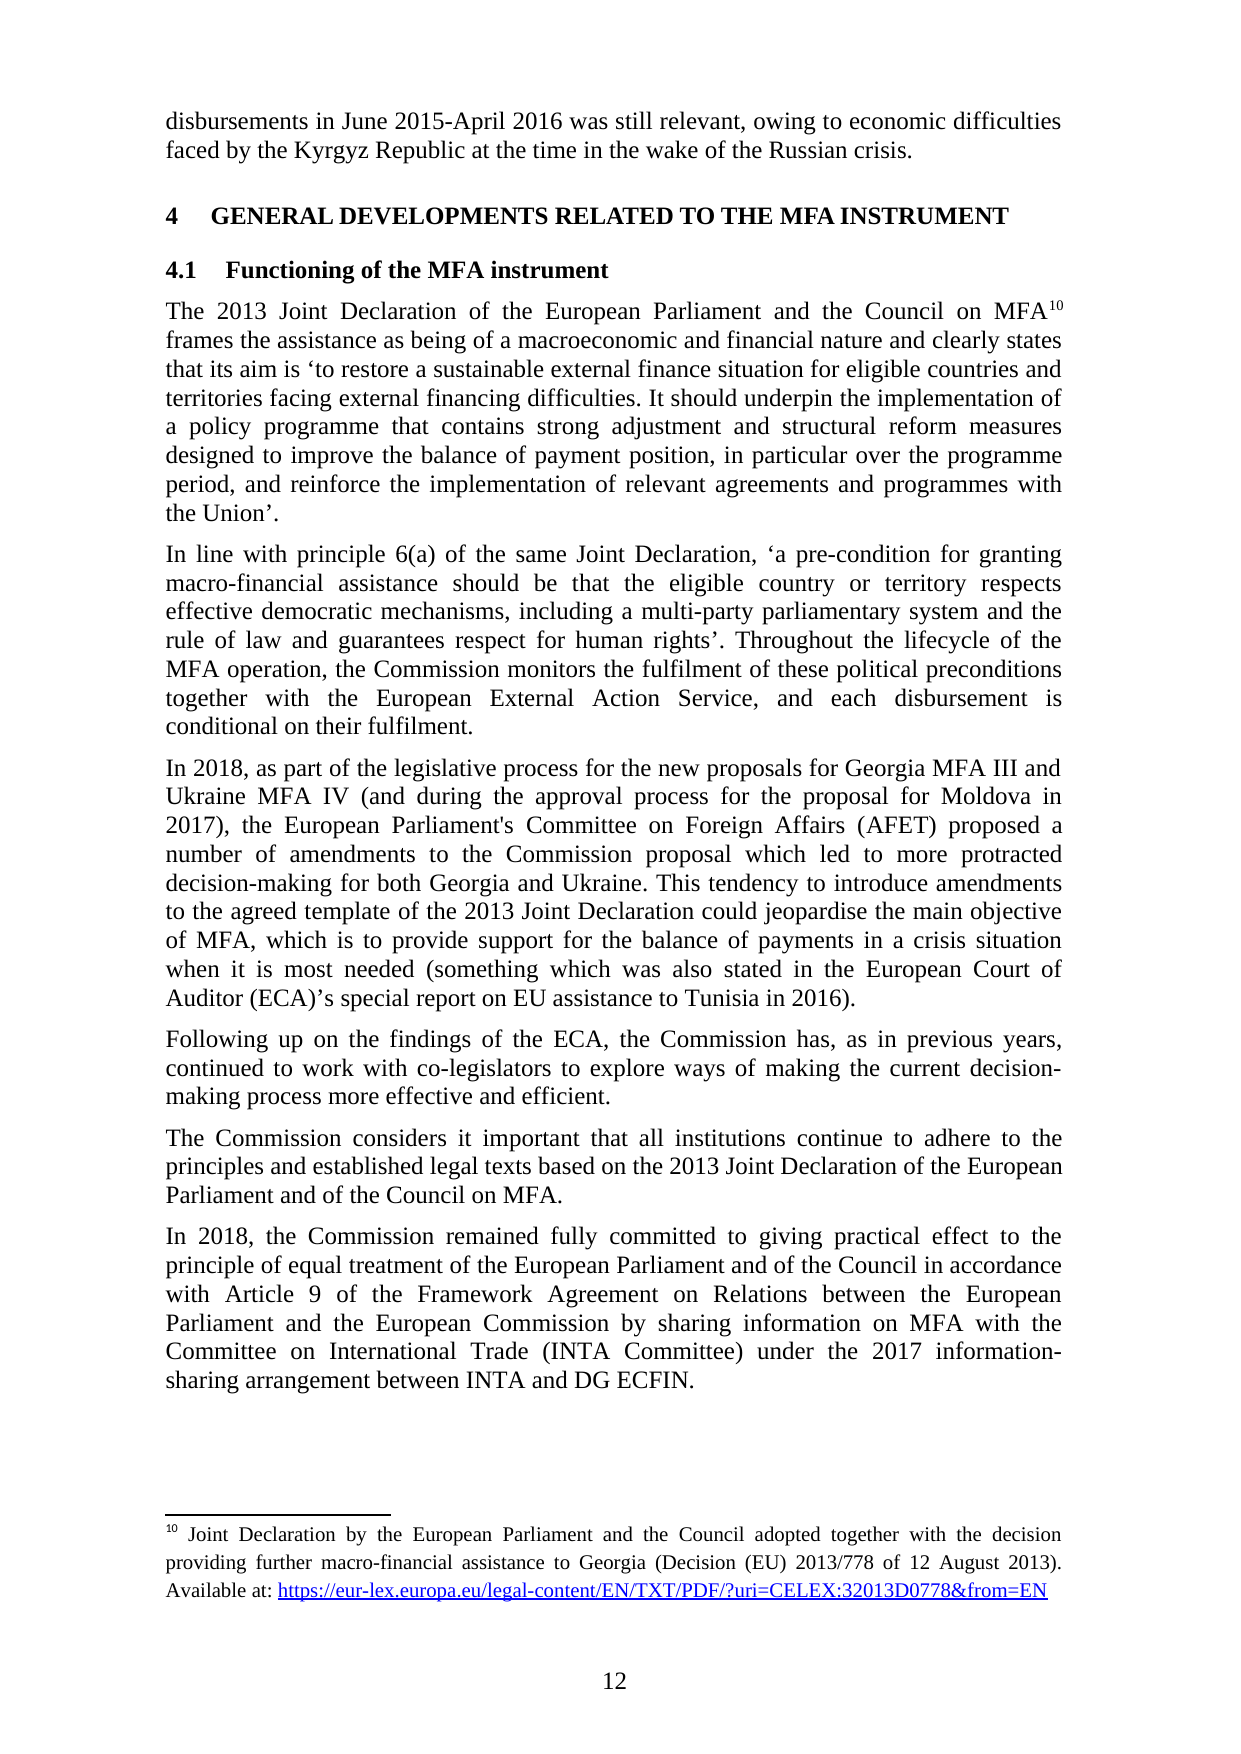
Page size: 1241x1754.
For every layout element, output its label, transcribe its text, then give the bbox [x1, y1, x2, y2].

text In 2018, as part of the legislative process for the new proposals for Georgia MFA III and Ukraine MFA IV (and during the approval process for the proposal for Moldova in 2017), the European Parliament's Committee on Foreign Affairs (AFET) proposed a number of amendments to the Commission proposal which led to more protracted decision-making for both Georgia and Ukraine. This tendency to introduce amendments to the agreed template of the 2013 Joint Declaration could jeopardise the main objective of MFA, which is to provide support for the balance of payments in a crisis situation when it is most needed (something which was also stated in the European Court of Auditor (ECA)’s special report on EU assistance to Tunisia in 2016). [165, 753, 1063, 1011]
text The Commission considers it important that all institutions continue to adhere to the principles and established legal texts based on the 2013 Joint Declaration of the European Parliament and of the Council on MFA. [165, 1123, 1063, 1209]
text The 2013 Joint Declaration of the European Parliament and the Council on MFA frames the assistance as being of a macroeconomic and financial nature and clearly states that its aim is ‘to restore a sustainable external finance situation for eligible countries and territories facing external financing difficulties. It should underpin the implementation of a policy programme that contains strong adjustment and structural reform measures designed to improve the balance of payment position, in particular over the programme period, and reinforce the implementation of relevant agreements and programmes with the Union’. [165, 296, 1063, 526]
subtitle Functioning of the MFA instrument [165, 255, 1063, 284]
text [165, 106, 1063, 164]
text In line with principle 6(a) of the same Joint Declaration, ‘a pre-condition for granting macro-financial assistance should be that the eligible country or territory respects effective democratic mechanisms, including a multi-party parliamentary system and the rule of law and guarantees respect for human rights’. Throughout the lifecycle of the MFA operation, the Commission monitors the fulfilment of these political preconditions together with the European External Action Service, and each disbursement is conditional on their fulfilment. [165, 539, 1063, 740]
subtitle General Developments RELATED TO the MFA instrument [165, 201, 1063, 230]
text Following up on the findings of the ECA, the Commission has, as in previous years, continued to work with co-legislators to explore ways of making the current decision-making process more effective and efficient. [165, 1024, 1063, 1110]
text In 2018, the Commission remained fully committed to giving practical effect to the principle of equal treatment of the European Parliament and of the Council in accordance with Article 9 of the Framework Agreement on Relations between the European Parliament and the European Commission by sharing information on MFA with the Committee on International Trade (INTA Committee) under the 2017 information-sharing arrangement between INTA and DG ECFIN. [165, 1221, 1063, 1394]
